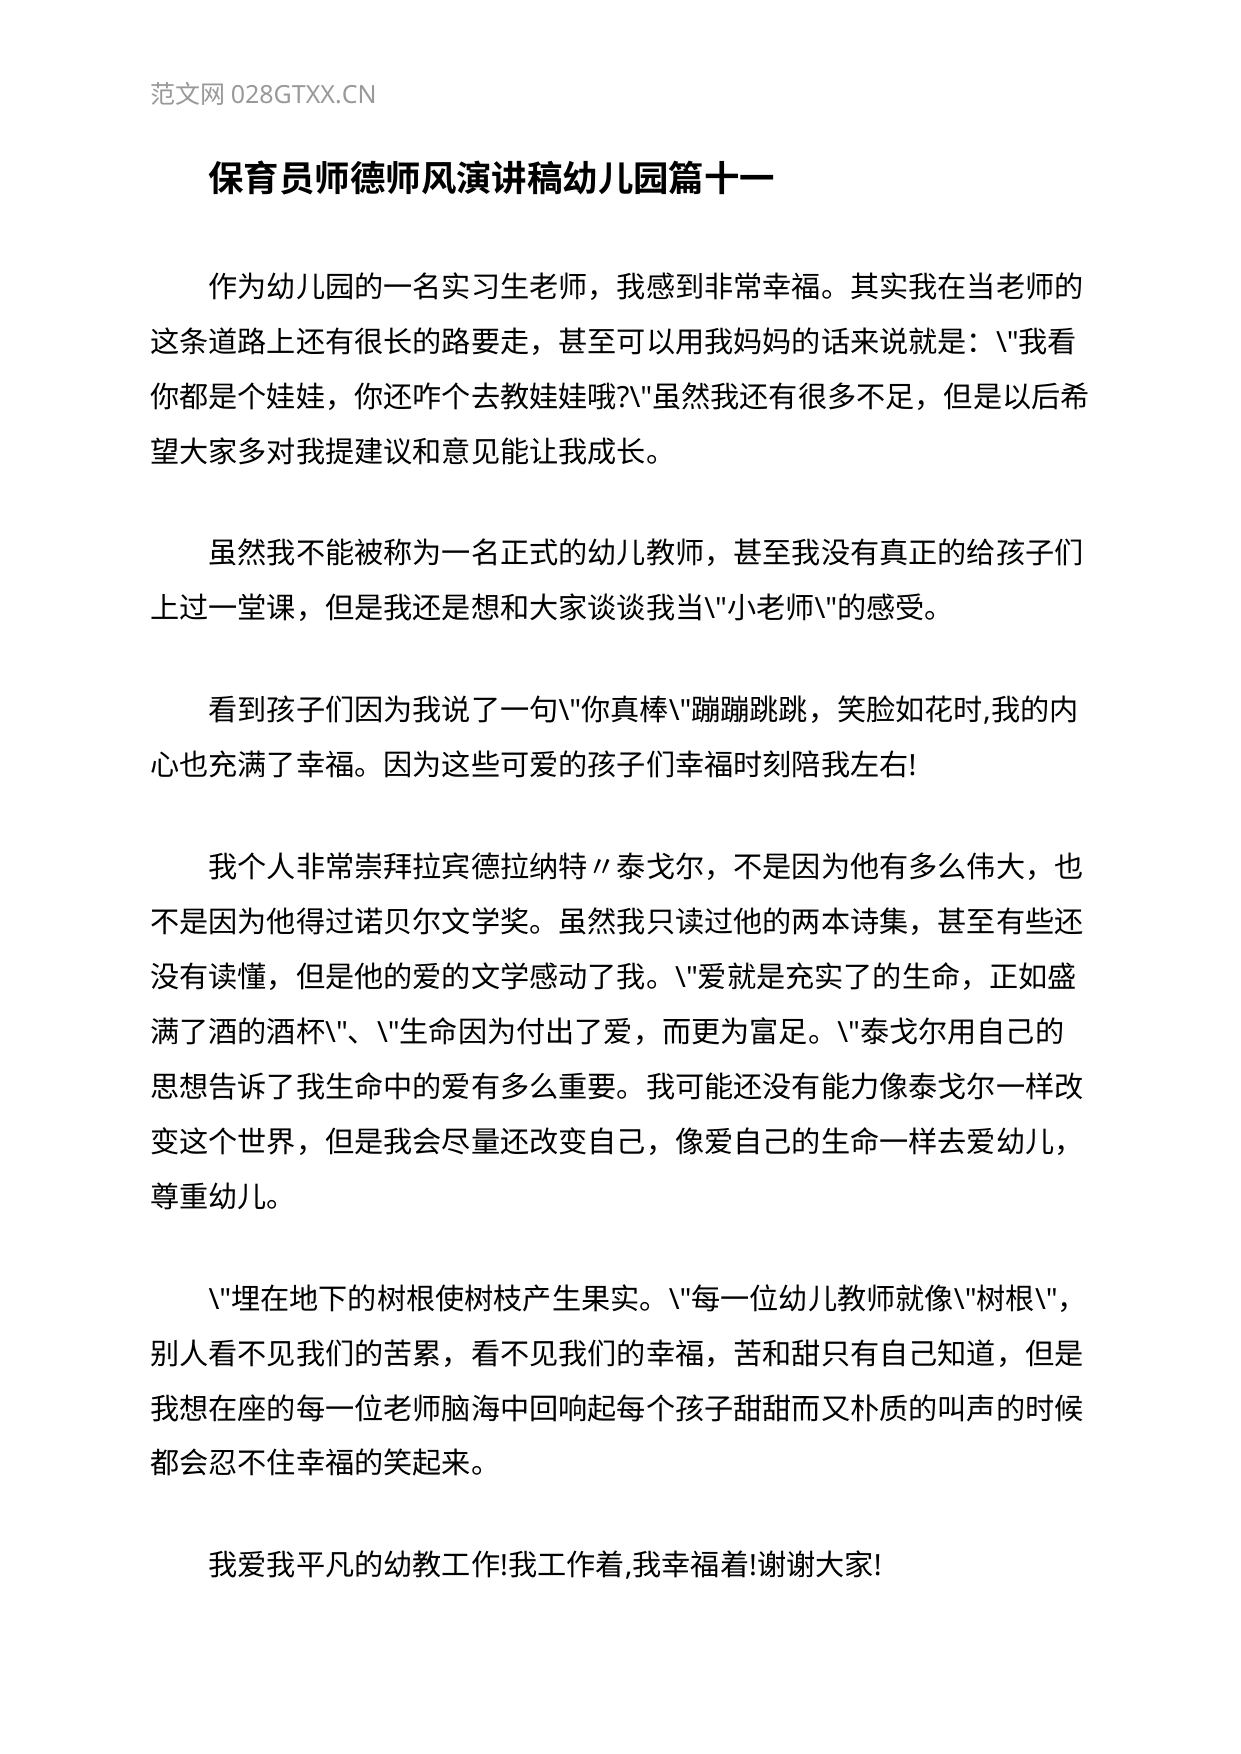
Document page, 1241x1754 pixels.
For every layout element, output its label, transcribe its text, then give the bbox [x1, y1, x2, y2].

text 我爱我平凡的幼教工作!我工作着,我幸福着!谢谢大家! [150, 1542, 1090, 1584]
text 我个人非常崇拜拉宾德拉纳特〃泰戈尔，不是因为他有多么伟大，也不是因为他得过诺贝尔文学奖。虽然我只读过他的两本诗集，甚至有些还没有读懂，但是他的爱的文学感动了我。\"爱就是充实了的生命，正如盛满了酒的酒杯\"、\"生命因为付出了爱，而更为富足。\"泰戈尔用自己的思想告诉了我生命中的爱有多么重要。我可能还没有能力像泰戈尔一样改变这个世界，但是我会尽量还改变自己，像爱自己的生命一样去爱幼儿，尊重幼儿。 [150, 844, 1090, 1216]
text 作为幼儿园的一名实习生老师，我感到非常幸福。其实我在当老师的这条道路上还有很长的路要走，甚至可以用我妈妈的话来说就是：\"我看你都是个娃娃，你还咋个去教娃娃哦?\"虽然我还有很多不足，但是以后希望大家多对我提建议和意见能让我成长。 [150, 263, 1090, 471]
text \"埋在地下的树根使树枝产生果实。\"每一位幼儿教师就像\"树根\"，别人看不见我们的苦累，看不见我们的幸福，苦和甜只有自己知道，但是我想在座的每一位老师脑海中回响起每个孩子甜甜而又朴质的叫声的时候都会忍不住幸福的笑起来。 [150, 1275, 1090, 1482]
text 保育员师德师风演讲稿幼儿园篇十一 [150, 150, 1090, 201]
text 看到孩子们因为我说了一句\"你真棒\"蹦蹦跳跳，笑脸如花时,我的内心也充满了幸福。因为这些可爱的孩子们幸福时刻陪我左右! [150, 687, 1090, 784]
text 虽然我不能被称为一名正式的幼儿教师，甚至我没有真正的给孩子们上过一堂课，但是我还是想和大家谈谈我当\"小老师\"的感受。 [150, 530, 1090, 627]
